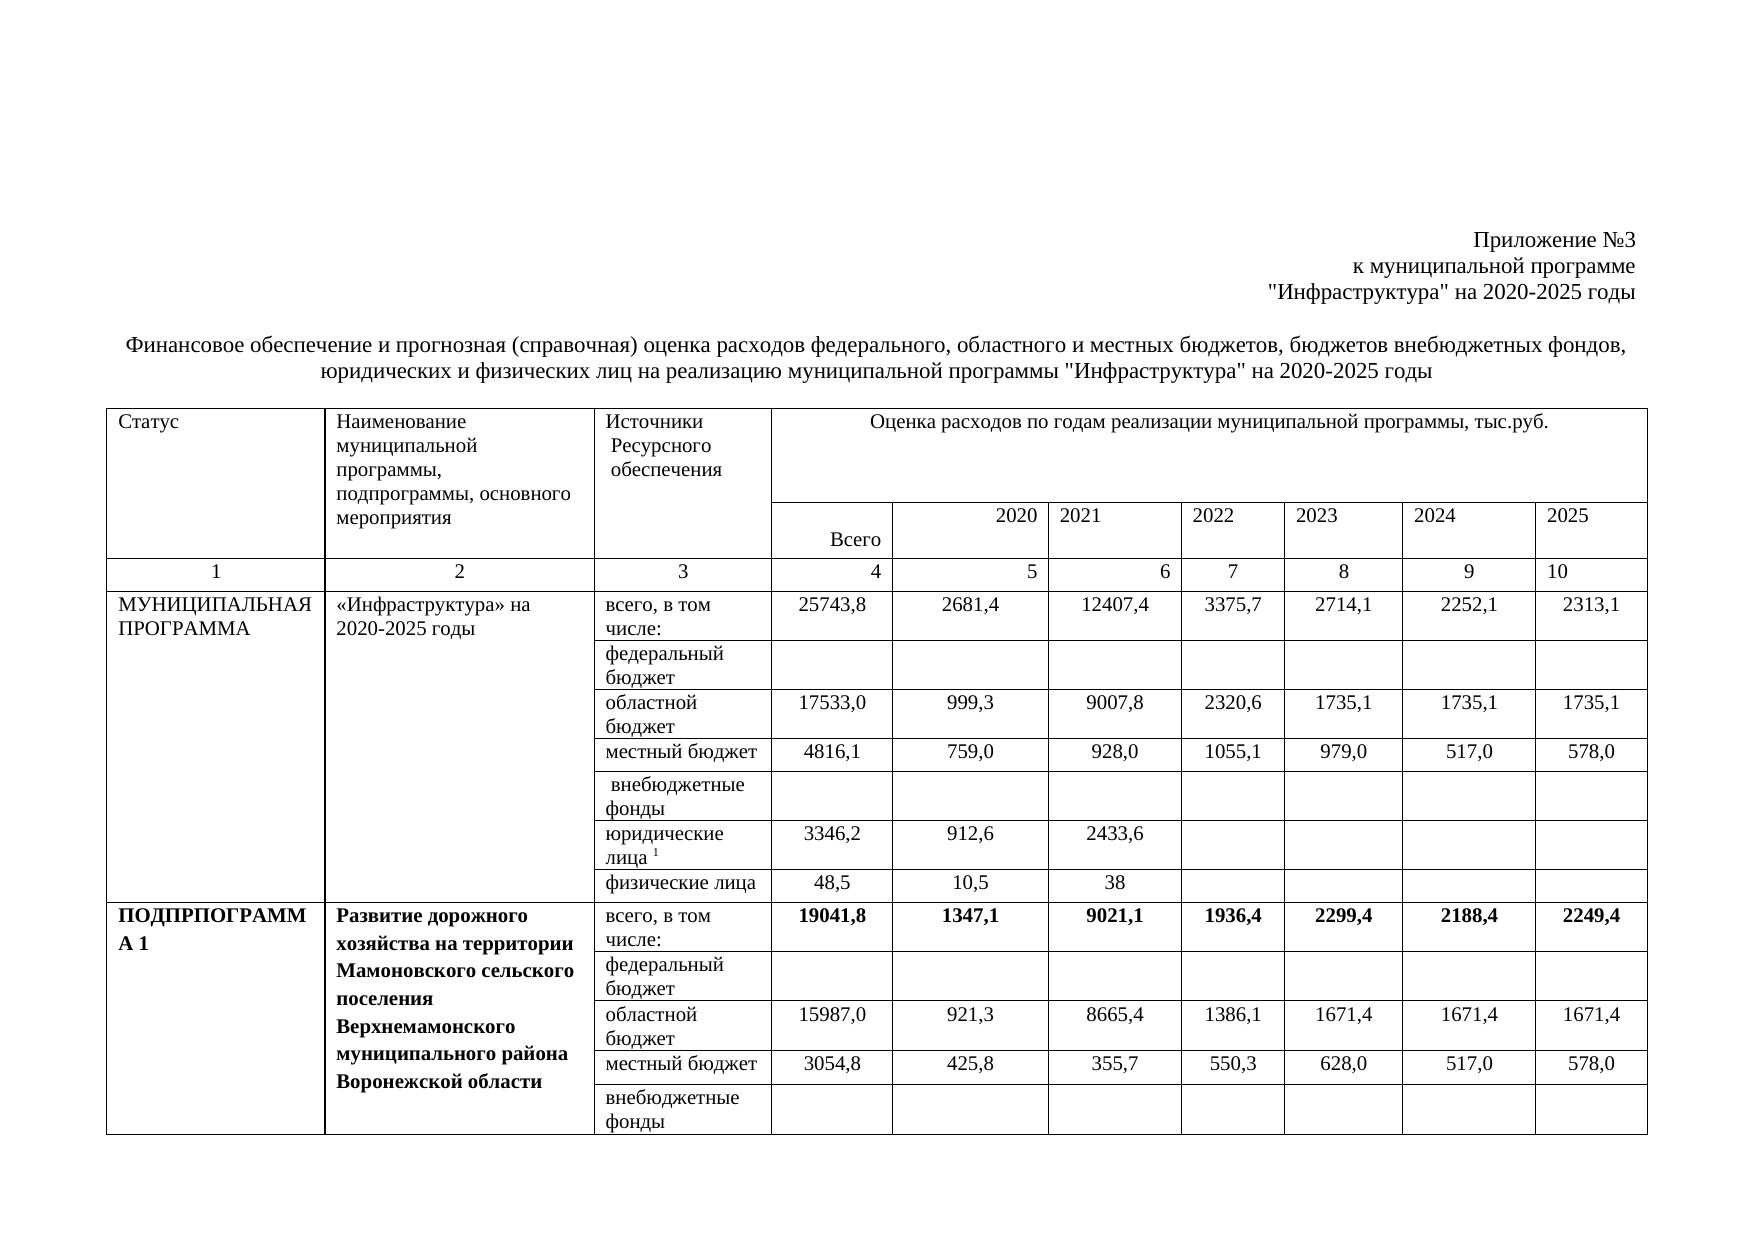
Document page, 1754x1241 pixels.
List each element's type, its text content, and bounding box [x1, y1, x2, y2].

table_cell [1536, 870, 1647, 902]
table_cell 1735,1 [1536, 690, 1647, 738]
table_cell 15987,0 [772, 1001, 892, 1049]
table_cell [1049, 952, 1181, 1000]
table_cell 2022 [1182, 503, 1284, 558]
table_cell федеральный бюджет [595, 952, 771, 1000]
table_cell 3375,7 [1182, 592, 1284, 640]
table_cell 2025 [1536, 503, 1647, 558]
table_cell 425,8 [893, 1051, 1048, 1084]
table_cell 912,6 [893, 821, 1048, 869]
table_cell 1055,1 [1182, 739, 1284, 771]
table_cell [1403, 641, 1535, 689]
table_cell 2313,1 [1536, 592, 1647, 640]
table_cell 38 [1049, 870, 1181, 902]
table_cell [1182, 952, 1284, 1000]
table_cell [1285, 870, 1402, 902]
table_cell 2024 [1403, 503, 1535, 558]
table_cell 4 [772, 559, 892, 591]
table_cell [1285, 952, 1402, 1000]
table_cell 628,0 [1285, 1051, 1402, 1084]
table_cell 1936,4 [1182, 903, 1284, 951]
table_cell 8665,4 [1049, 1001, 1181, 1049]
table_cell [1182, 772, 1284, 820]
table_cell областной бюджет [595, 1001, 771, 1049]
table_cell 2714,1 [1285, 592, 1402, 640]
table_cell местный бюджет [595, 739, 771, 771]
table_cell 25743,8 [772, 592, 892, 640]
table_cell местный бюджет [595, 1051, 771, 1084]
table_cell 12407,4 [1049, 592, 1181, 640]
table_cell [1049, 641, 1181, 689]
table_cell 2320,6 [1182, 690, 1284, 738]
table_cell 517,0 [1403, 739, 1535, 771]
table_cell [893, 952, 1048, 1000]
table_cell 10 [1536, 559, 1647, 591]
table_cell [1049, 772, 1181, 820]
table_cell 3 [595, 559, 771, 591]
table_cell [772, 772, 892, 820]
table_cell 1 [107, 559, 324, 591]
table_cell [1285, 821, 1402, 869]
table_cell 759,0 [893, 739, 1048, 771]
table_cell [1403, 952, 1535, 1000]
table_cell 2020 [893, 503, 1048, 558]
table_cell 17533,0 [772, 690, 892, 738]
table_cell 9007,8 [1049, 690, 1181, 738]
table_cell Статус [107, 409, 324, 558]
table_cell 1735,1 [1285, 690, 1402, 738]
table_cell внебюджетные фонды [595, 1085, 771, 1133]
table_cell [1182, 821, 1284, 869]
table_cell [893, 641, 1048, 689]
table_cell 9 [1403, 559, 1535, 591]
table_cell 6 [1049, 559, 1181, 591]
table_cell Всего [772, 503, 892, 558]
table_cell [1536, 821, 1647, 869]
table_cell 1671,4 [1536, 1001, 1647, 1049]
table_cell [1182, 1085, 1284, 1133]
table_cell [1182, 870, 1284, 902]
table_cell 2188,4 [1403, 903, 1535, 951]
table_cell 921,3 [893, 1001, 1048, 1049]
table_cell 9021,1 [1049, 903, 1181, 951]
table_cell ПОДПРПОГРАММА 1 [107, 903, 324, 1133]
table_cell 7 [1182, 559, 1284, 591]
table_cell [772, 952, 892, 1000]
table_cell 999,3 [893, 690, 1048, 738]
table_cell Наименование муниципальной программы, подпрограммы, основного мероприятия [326, 409, 594, 558]
table_cell 578,0 [1536, 1051, 1647, 1084]
table_cell 979,0 [1285, 739, 1402, 771]
table_cell 2681,4 [893, 592, 1048, 640]
table_cell 1671,4 [1285, 1001, 1402, 1049]
table_cell 48,5 [772, 870, 892, 902]
table_cell [772, 1085, 892, 1133]
table_cell «Инфраструктура» на 2020-2025 годы [326, 592, 594, 902]
table_cell [772, 641, 892, 689]
table_cell [1536, 641, 1647, 689]
table_cell 8 [1285, 559, 1402, 591]
table_cell областной бюджет [595, 690, 771, 738]
table_cell 5 [893, 559, 1048, 591]
table_cell [1536, 772, 1647, 820]
table_cell 2023 [1285, 503, 1402, 558]
table_cell [1536, 952, 1647, 1000]
table_cell [1182, 641, 1284, 689]
table_cell 3054,8 [772, 1051, 892, 1084]
table_cell всего, в том числе: [595, 903, 771, 951]
table_cell 2299,4 [1285, 903, 1402, 951]
table_cell 2249,4 [1536, 903, 1647, 951]
table_cell 2252,1 [1403, 592, 1535, 640]
table_cell 3346,2 [772, 821, 892, 869]
table_cell юридические лица 1 [595, 821, 771, 869]
table_cell внебюджетные фонды [595, 772, 771, 820]
table_cell 10,5 [893, 870, 1048, 902]
table_cell [1536, 1085, 1647, 1133]
table_cell 2 [326, 559, 594, 591]
table_cell Источники Ресурсного обеспечения [595, 409, 771, 558]
table_cell 355,7 [1049, 1051, 1181, 1084]
table_cell 517,0 [1403, 1051, 1535, 1084]
table_cell 2433,6 [1049, 821, 1181, 869]
table_cell физические лица [595, 870, 771, 902]
table_cell [1403, 821, 1535, 869]
table_cell 4816,1 [772, 739, 892, 771]
table_cell 550,3 [1182, 1051, 1284, 1084]
table_cell [1403, 870, 1535, 902]
table_cell Развитие дорожного хозяйства на территории Мамоновского сельского поселения Верхнемамонского муниципального района Воронежской области [326, 903, 594, 1133]
table_cell [1049, 1085, 1181, 1133]
table_cell [1285, 641, 1402, 689]
table_header Приложение №3 к муниципальной программе "Инфраструктура" на 2020-2025 годы Финансовое обеспечение и прогнозная (справочная) оценка расходов федерального, областного и местных бюджетов, бюджетов внебюджетных фондов, юридических и физических лиц на реализацию муниципальной программы "Инфраструктура" на 2020-2025 годы [107, 226, 1647, 408]
table_cell [893, 1085, 1048, 1133]
table_cell 928,0 [1049, 739, 1181, 771]
table_cell всего, в том числе: [595, 592, 771, 640]
table_cell 1671,4 [1403, 1001, 1535, 1049]
table_cell МУНИЦИПАЛЬНАЯ ПРОГРАММА [107, 592, 324, 902]
table_cell Оценка расходов по годам реализации муниципальной программы, тыс.руб. [772, 409, 1647, 502]
table_cell [1403, 1085, 1535, 1133]
table_cell 19041,8 [772, 903, 892, 951]
table_cell 2021 [1049, 503, 1181, 558]
table_cell [893, 772, 1048, 820]
table_cell федеральный бюджет [595, 641, 771, 689]
table_cell 1386,1 [1182, 1001, 1284, 1049]
table_cell 578,0 [1536, 739, 1647, 771]
table_cell [1403, 772, 1535, 820]
table_cell [1285, 1085, 1402, 1133]
table_cell 1347,1 [893, 903, 1048, 951]
table_cell 1735,1 [1403, 690, 1535, 738]
table_cell [1285, 772, 1402, 820]
